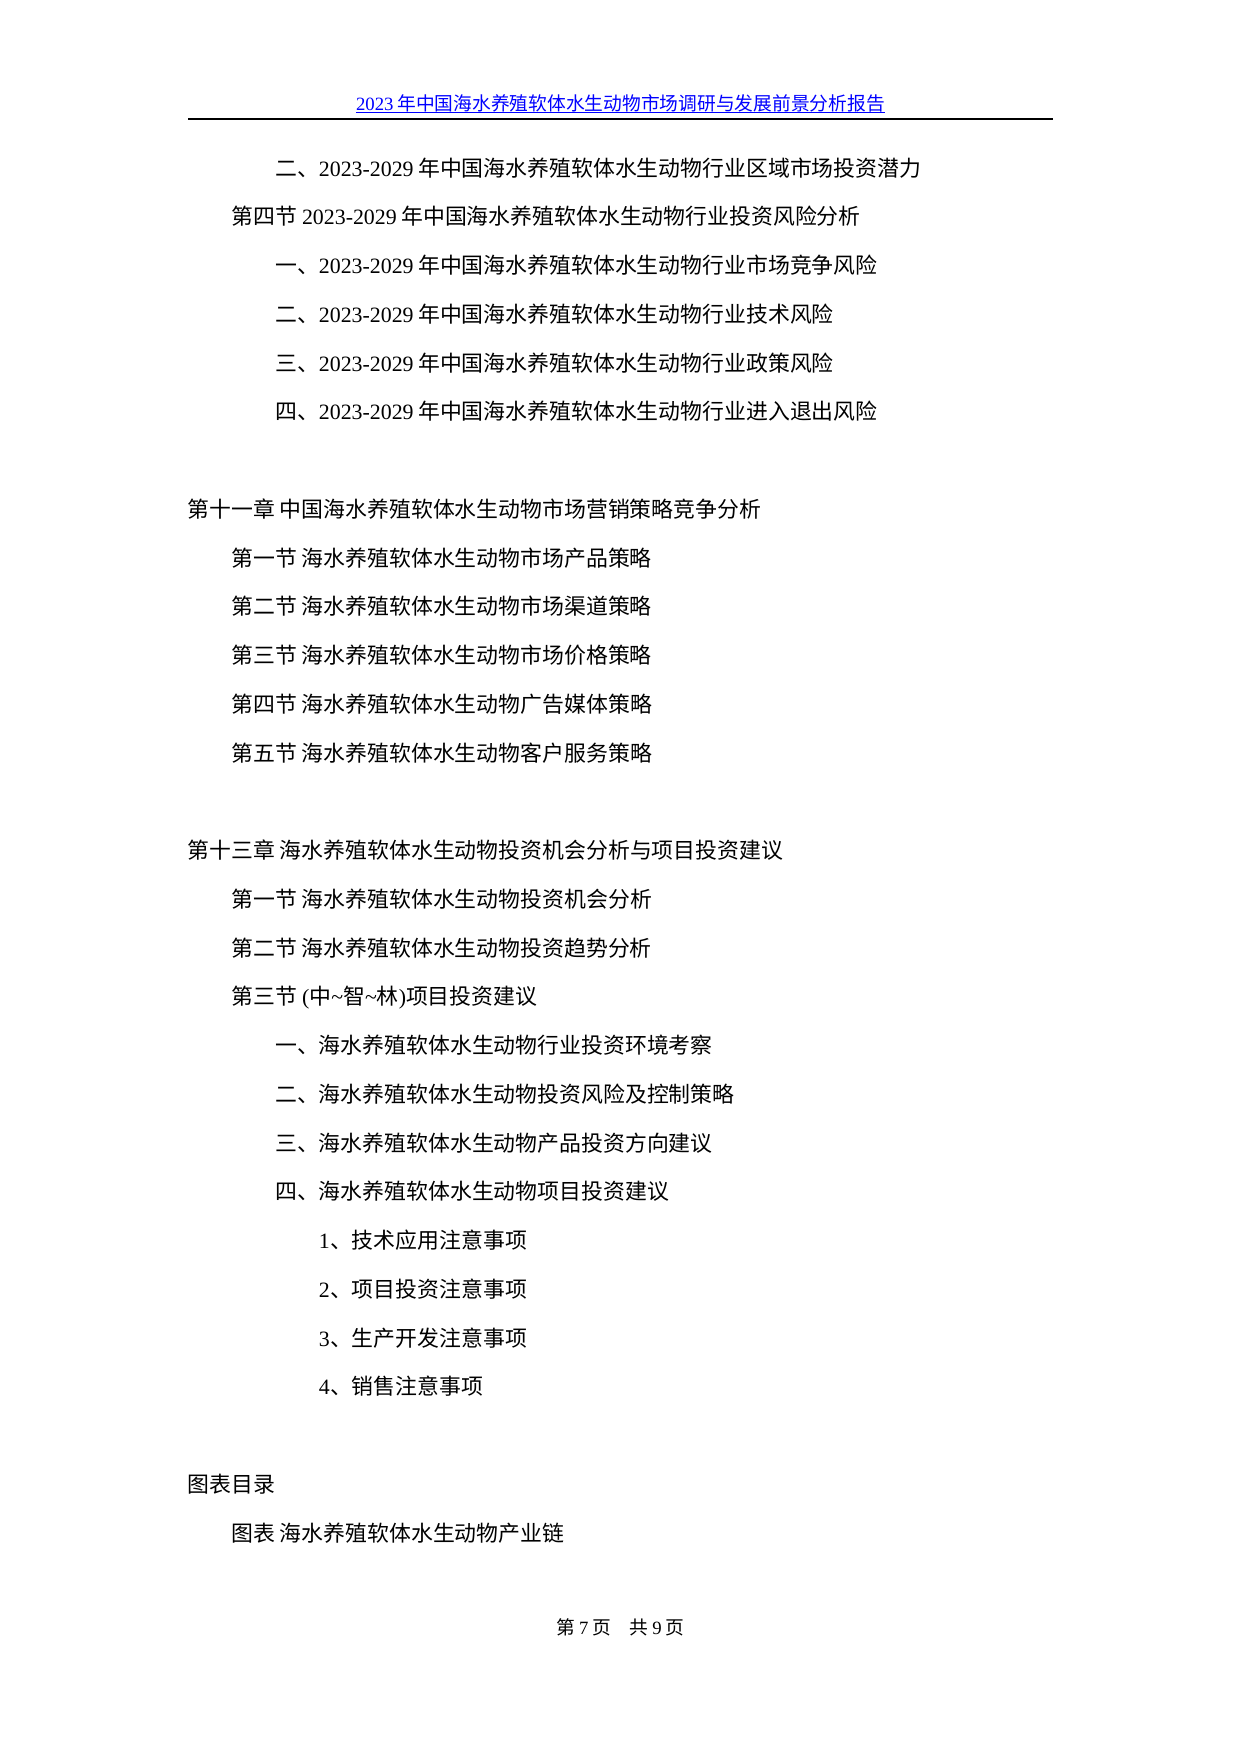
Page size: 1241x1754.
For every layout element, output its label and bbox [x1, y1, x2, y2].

text [187, 150, 1053, 1548]
